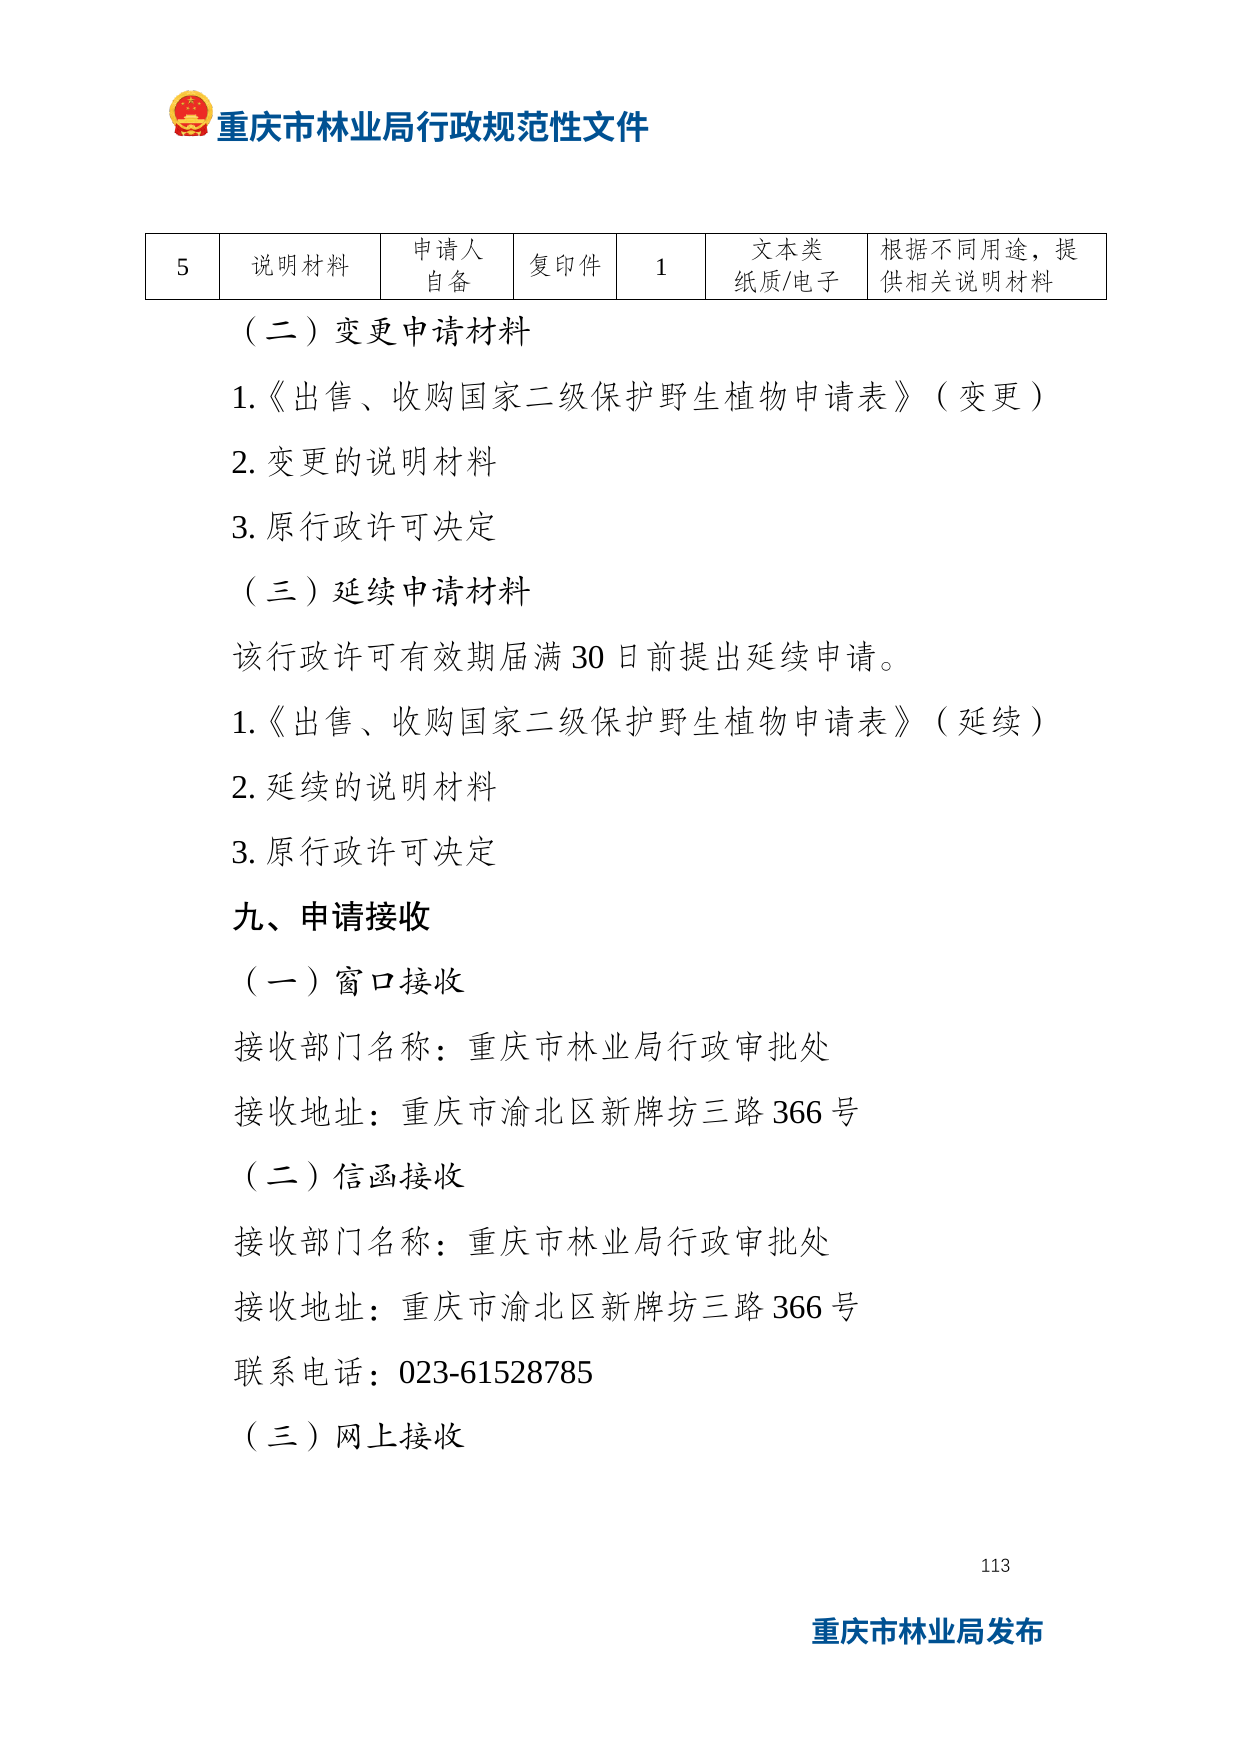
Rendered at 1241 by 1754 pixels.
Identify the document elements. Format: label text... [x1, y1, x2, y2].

text 接收部门名称：重庆市林业局行政审批处 [165, 1210, 1087, 1275]
text 九、申请接收 [165, 885, 1087, 950]
text （一）窗口接收 [165, 950, 1087, 1015]
text （二）信函接收 [165, 1145, 1087, 1210]
text 3. 原行政许可决定 [165, 820, 1087, 885]
text 联系电话：023-61528785 [165, 1340, 1087, 1405]
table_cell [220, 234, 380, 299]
text 1.《出售、收购国家二级保护野生植物申请表》（延续） [165, 690, 1087, 755]
text （三）延续申请材料 [165, 560, 1087, 625]
text 3. 原行政许可决定 [165, 495, 1087, 560]
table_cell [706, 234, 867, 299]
text 2. 延续的说明材料 [165, 755, 1087, 820]
text 1.《出售、收购国家二级保护野生植物申请表》（变更） [165, 365, 1087, 430]
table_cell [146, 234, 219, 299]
text 2. 变更的说明材料 [165, 430, 1087, 495]
text 接收地址：重庆市渝北区新牌坊三路366号 [165, 1275, 1087, 1340]
picture [165, 88, 217, 140]
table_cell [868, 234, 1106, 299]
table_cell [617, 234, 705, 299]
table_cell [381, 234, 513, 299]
text 接收地址：重庆市渝北区新牌坊三路366号 [165, 1080, 1087, 1145]
text （三）网上接收 [165, 1405, 1087, 1470]
text 接收部门名称：重庆市林业局行政审批处 [165, 1015, 1087, 1080]
text （二）变更申请材料 [165, 300, 1087, 365]
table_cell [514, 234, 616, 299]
text 该行政许可有效期届满30日前提出延续申请。 [165, 625, 1087, 690]
